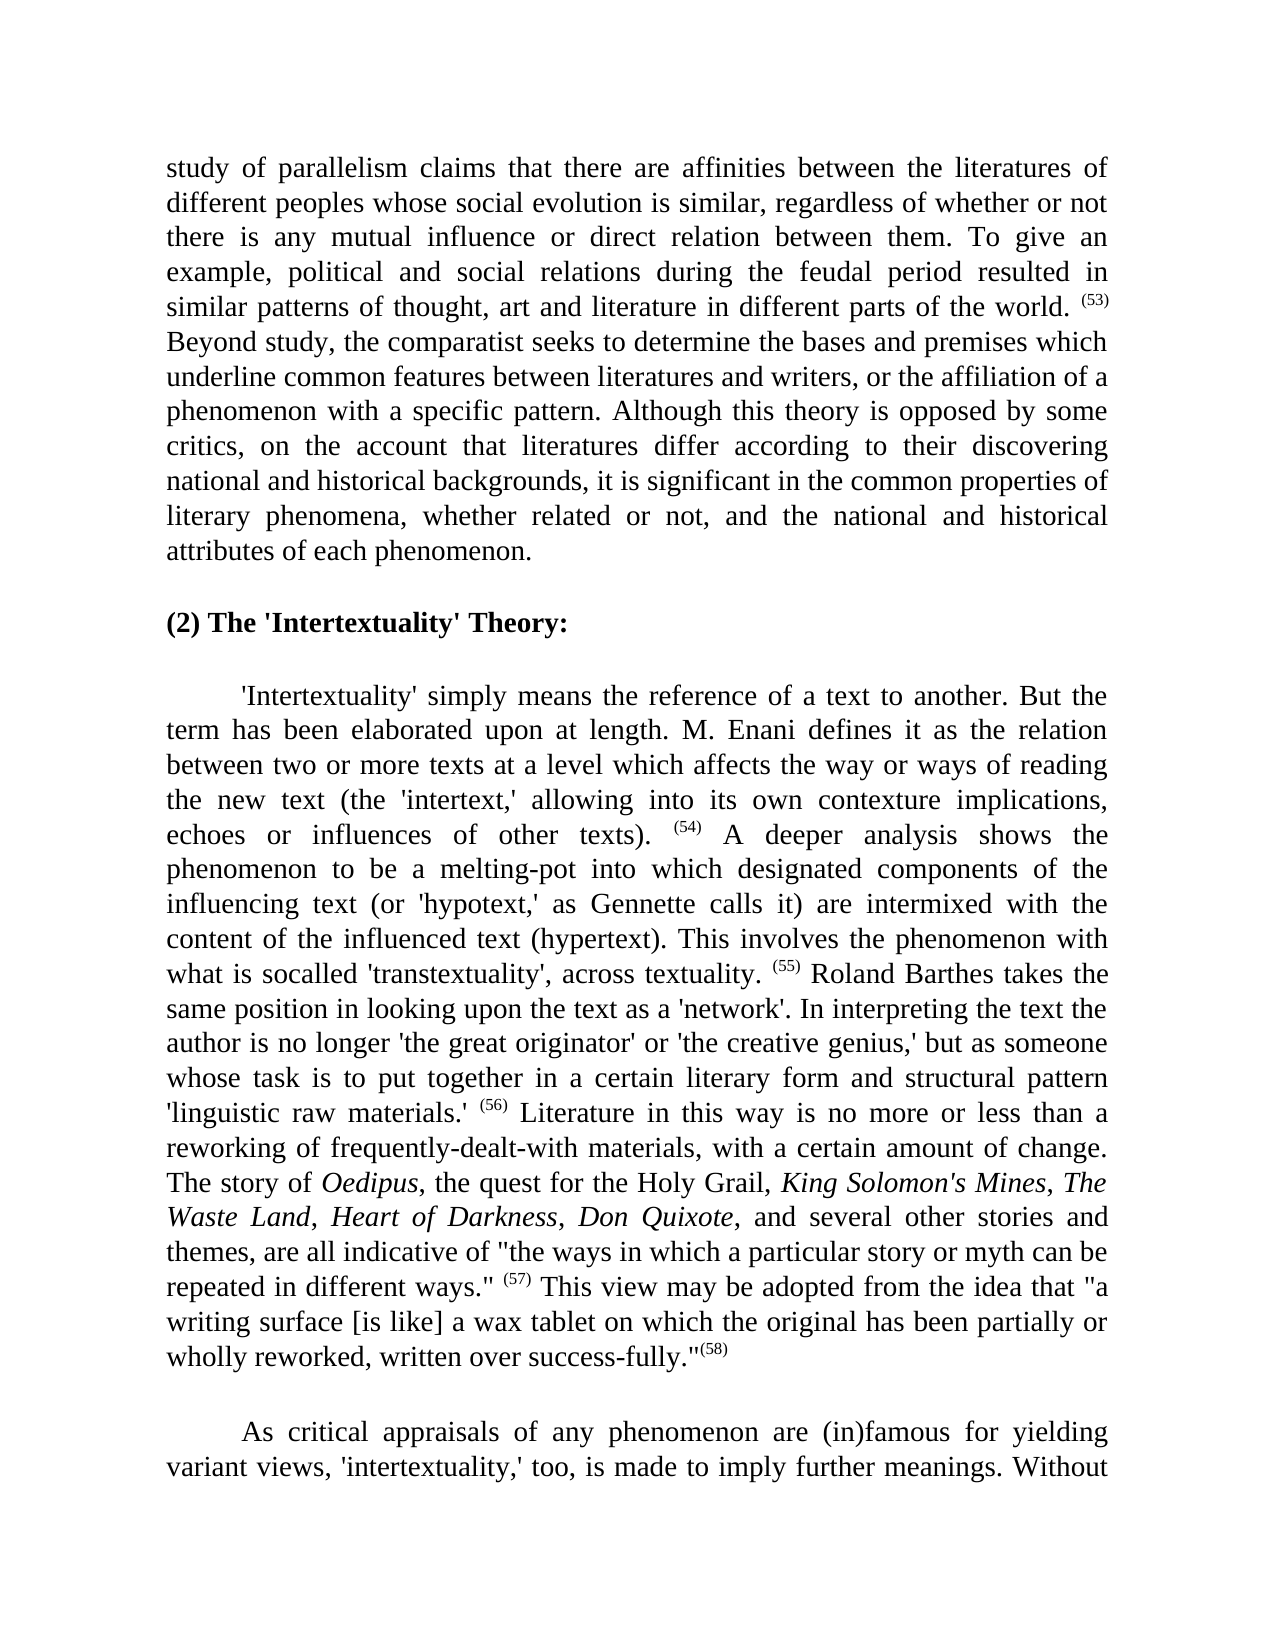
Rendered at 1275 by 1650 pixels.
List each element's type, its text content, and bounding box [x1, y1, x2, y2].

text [166, 1414, 1109, 1482]
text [166, 150, 1109, 566]
text 'Intertextuality' simply means the reference of a text to another. But the term has been elaborated upon at length. M. Enani defines it as the relation between two or more texts at a level which affects the way or ways of reading the new text (the 'intertext,' allowing into its own contexture implications, echoes or influences of other texts). (54) A deeper analysis shows the phenomenon to be a melting-pot into which designated components of the influencing text (or 'hypotext,' as Gennette calls it) are intermixed with the content of the influenced text (hypertext). This involves the phenomenon with what is socalled 'transtextuality', across textuality. (55) Roland Barthes takes the same position in looking upon the text as a 'network'. In interpreting the text the author is no longer 'the great originator' or 'the creative genius,' but as someone whose task is to put together in a certain literary form and structural pattern 'linguistic raw materials.' (56) Literature in this way is no more or less than a reworking of frequently-dealt-with materials, with a certain amount of change. The story of Oedipus, the quest for the Holy Grail, King Solomon's Mines, The Waste Land, Heart of Darkness, Don Quixote, and several other stories and themes, are all indicative of "the ways in which a particular story or myth can be repeated in different ways." (57) This view may be adopted from the idea that "a writing surface [is like] a wax tablet on which the original has been partially or wholly reworked, written over success-fully."(58) [166, 678, 1109, 1372]
list The 'Intertextuality' Theory: [166, 605, 1125, 639]
